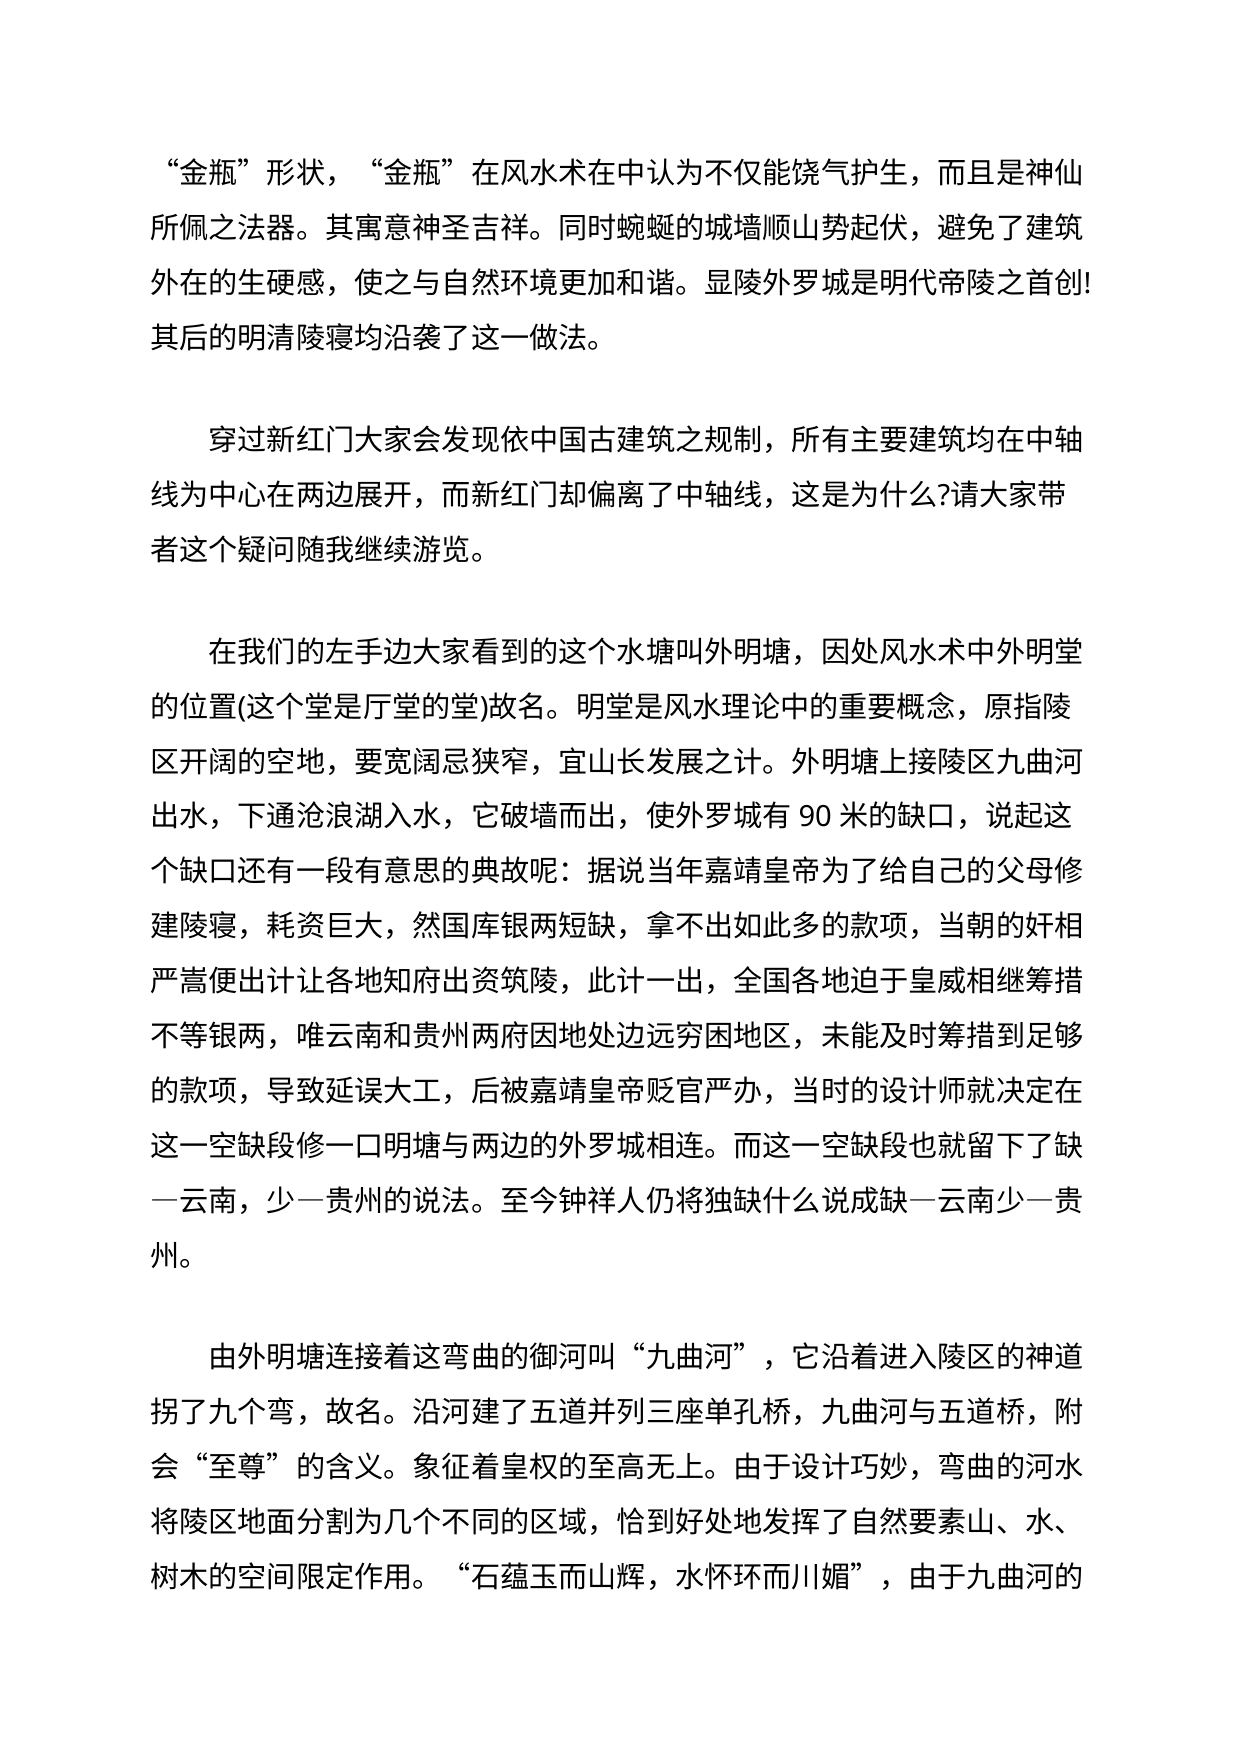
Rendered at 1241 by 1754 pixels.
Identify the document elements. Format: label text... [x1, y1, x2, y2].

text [150, 1334, 1090, 1596]
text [150, 150, 1090, 357]
text 穿过新红门大家会发现依中国古建筑之规制，所有主要建筑均在中轴线为中心在两边展开，而新红门却偏离了中轴线，这是为什么?请大家带者这个疑问随我继续游览。 [150, 417, 1090, 569]
text 在我们的左手边大家看到的这个水塘叫外明塘，因处风水术中外明堂的位置(这个堂是厅堂的堂)故名。明堂是风水理论中的重要概念，原指陵区开阔的空地，要宽阔忌狭窄，宜山长发展之计。外明塘上接陵区九曲河出水，下通沧浪湖入水，它破墙而出，使外罗城有 90 米的缺口，说起这个缺口还有一段有意思的典故呢：据说当年嘉靖皇帝为了给自己的父母修建陵寝，耗资巨大，然国库银两短缺，拿不出如此多的款项，当朝的奸相严嵩便出计让各地知府出资筑陵，此计一出，全国各地迫于皇威相继筹措不等银两，唯云南和贵州两府因地处边远穷困地区，未能及时筹措到足够的款项，导致延误大工，后被嘉靖皇帝贬官严办，当时的设计师就决定在这一空缺段修一口明塘与两边的外罗城相连。而这一空缺段也就留下了缺—云南，少—贵州的说法。至今钟祥人仍将独缺什么说成缺—云南少—贵州。 [150, 628, 1090, 1274]
